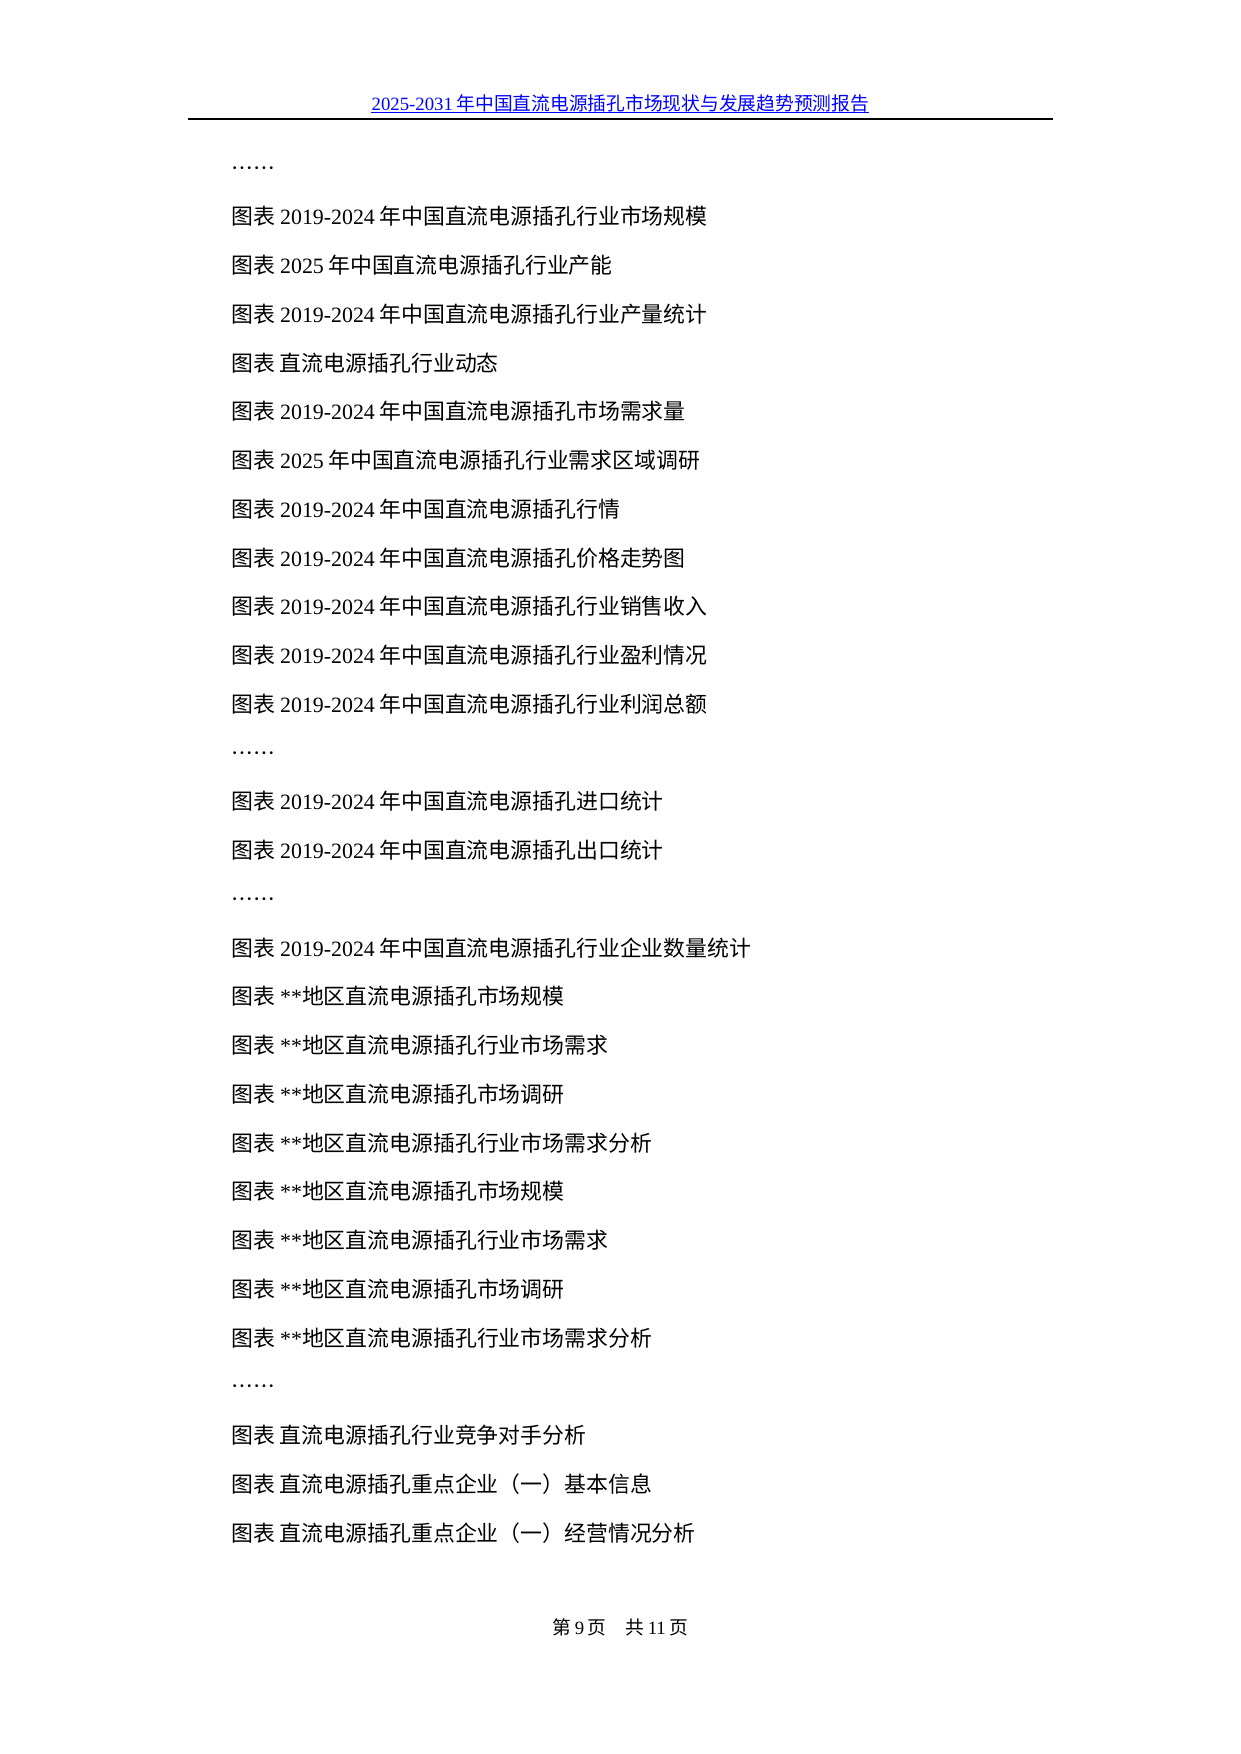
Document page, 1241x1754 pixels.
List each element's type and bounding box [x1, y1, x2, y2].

text [187, 150, 1053, 1548]
